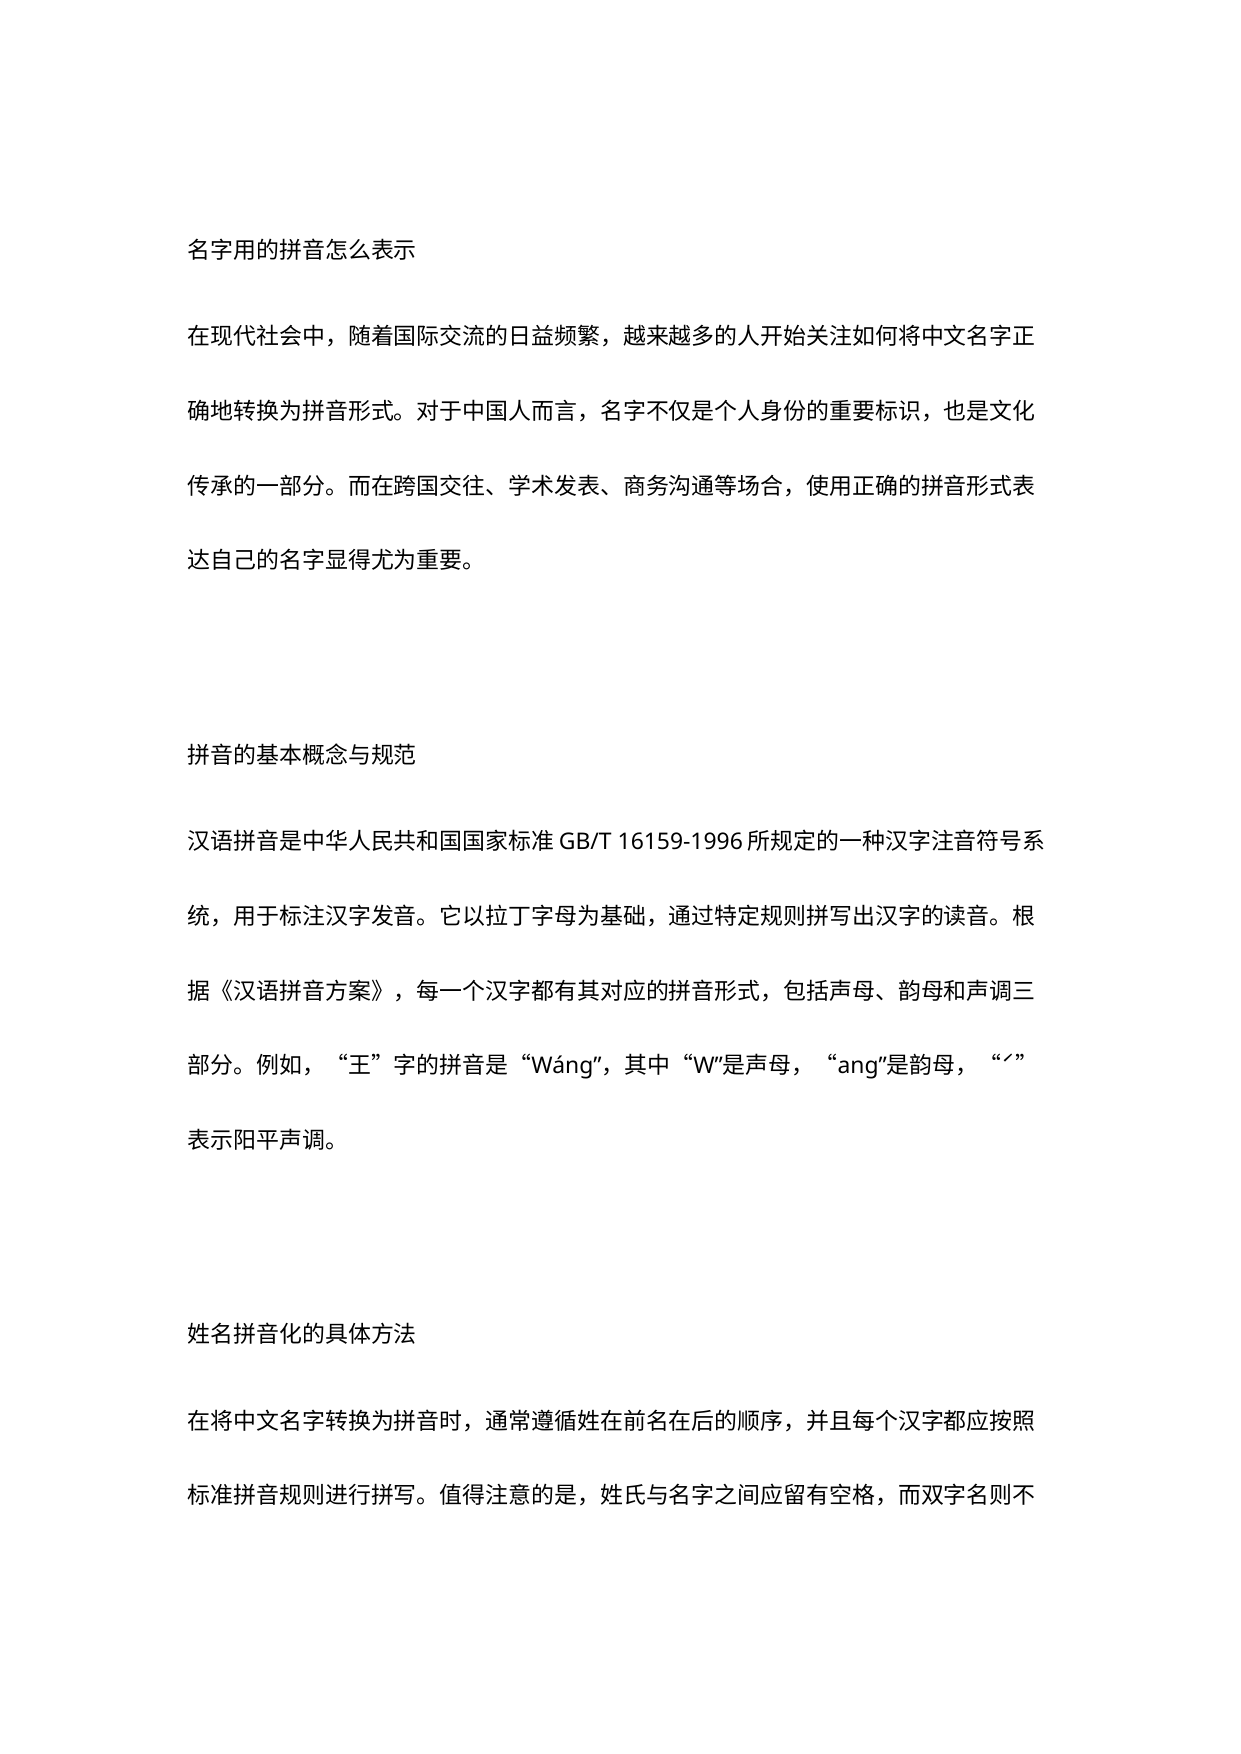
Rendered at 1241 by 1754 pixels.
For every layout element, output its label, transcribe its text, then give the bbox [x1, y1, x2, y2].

text 姓名拼音化的具体方法 [187, 1300, 1053, 1365]
text 拼音的基本概念与规范 [187, 721, 1053, 786]
text 在现代社会中，随着国际交流的日益频繁，越来越多的人开始关注如何将中文名字正确地转换为拼音形式。对于中国人而言，名字不仅是个人身份的重要标识，也是文化传承的一部分。而在跨国交往、学术发表、商务沟通等场合，使用正确的拼音形式表达自己的名字显得尤为重要。 [187, 302, 1053, 591]
text 汉语拼音是中华人民共和国国家标准GB/T 16159-1996所规定的一种汉字注音符号系统，用于标注汉字发音。它以拉丁字母为基础，通过特定规则拼写出汉字的读音。根据《汉语拼音方案》，每一个汉字都有其对应的拼音形式，包括声母、韵母和声调三部分。例如，“王”字的拼音是“Wáng”，其中“W”是声母，“ang”是韵母，“ˊ”表示阳平声调。 [187, 807, 1053, 1171]
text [187, 1387, 1053, 1527]
text 名字用的拼音怎么表示 [187, 216, 1053, 281]
